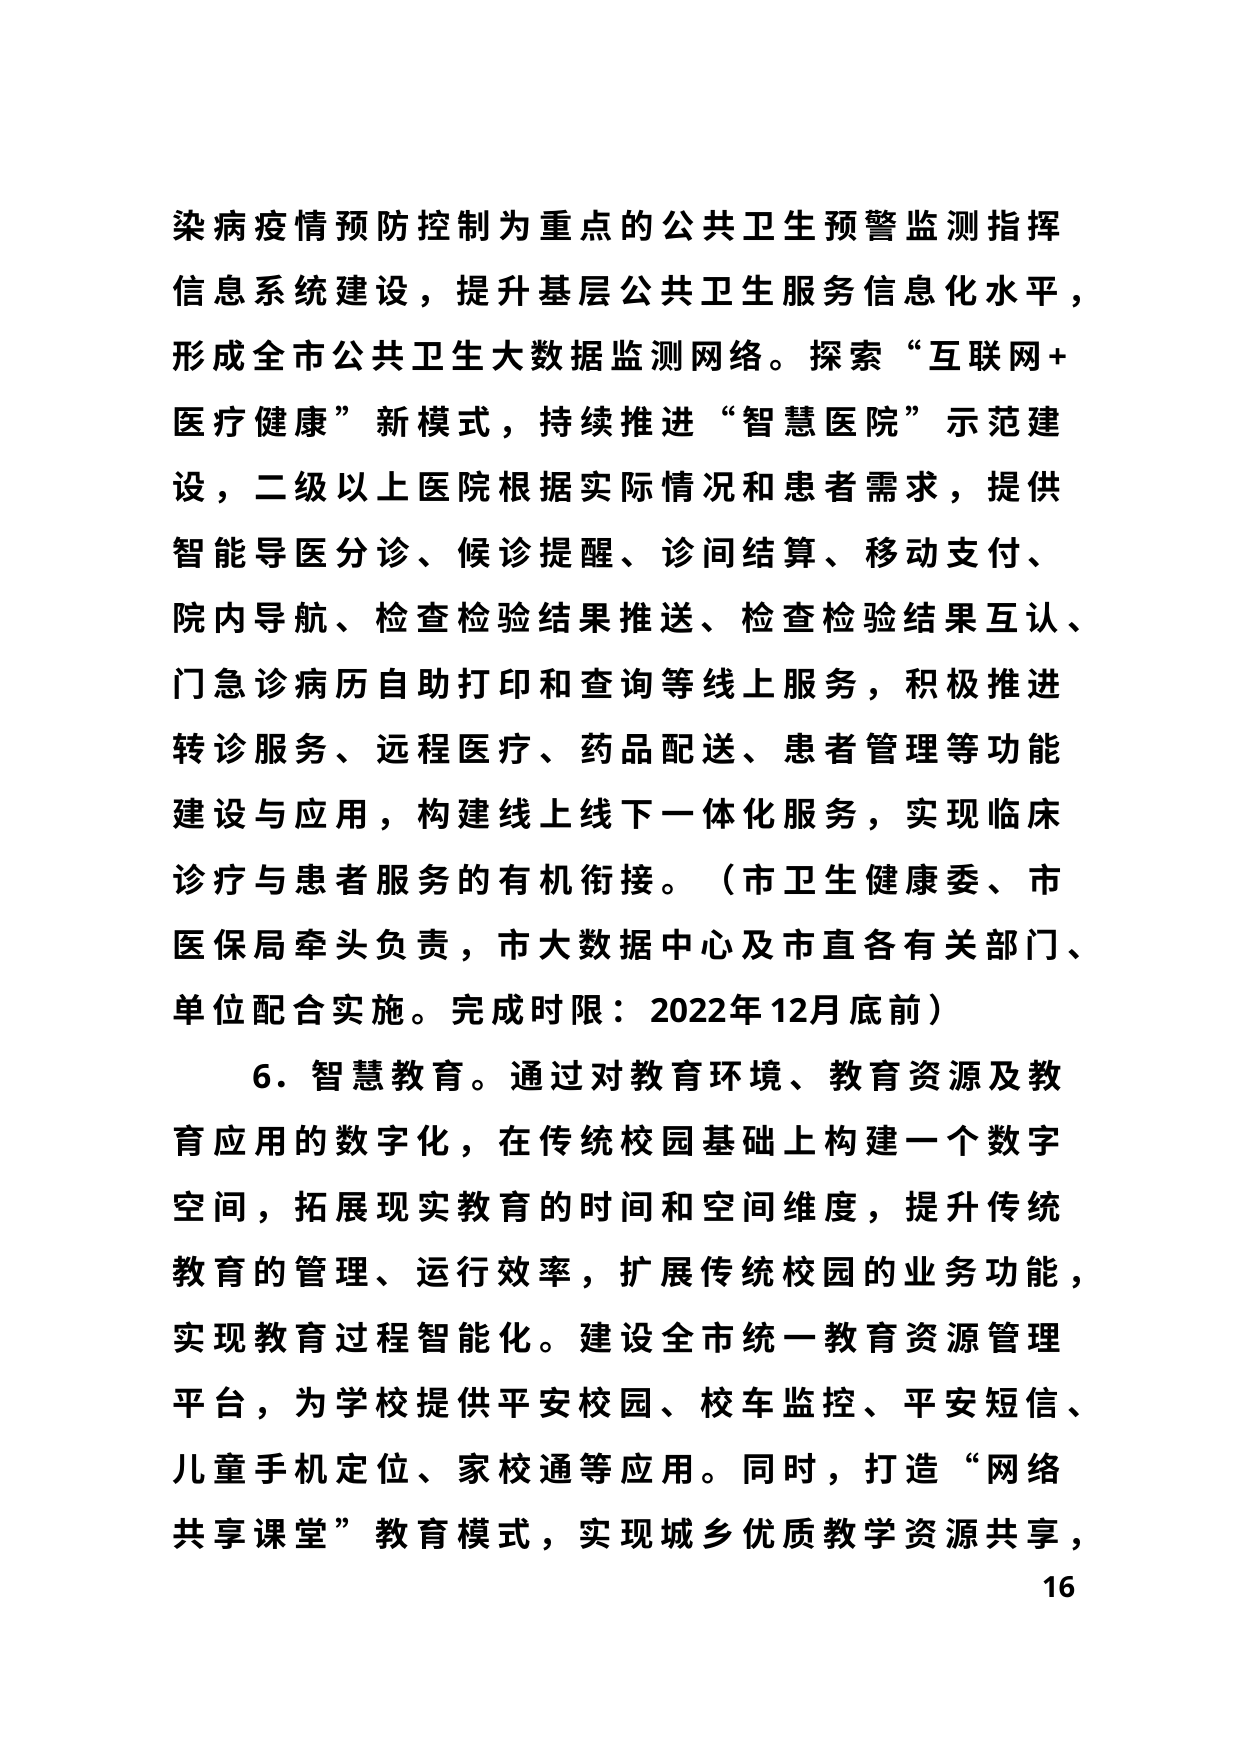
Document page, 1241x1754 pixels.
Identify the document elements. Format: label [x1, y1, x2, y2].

text [172, 191, 1068, 1041]
text [172, 1041, 1068, 1564]
